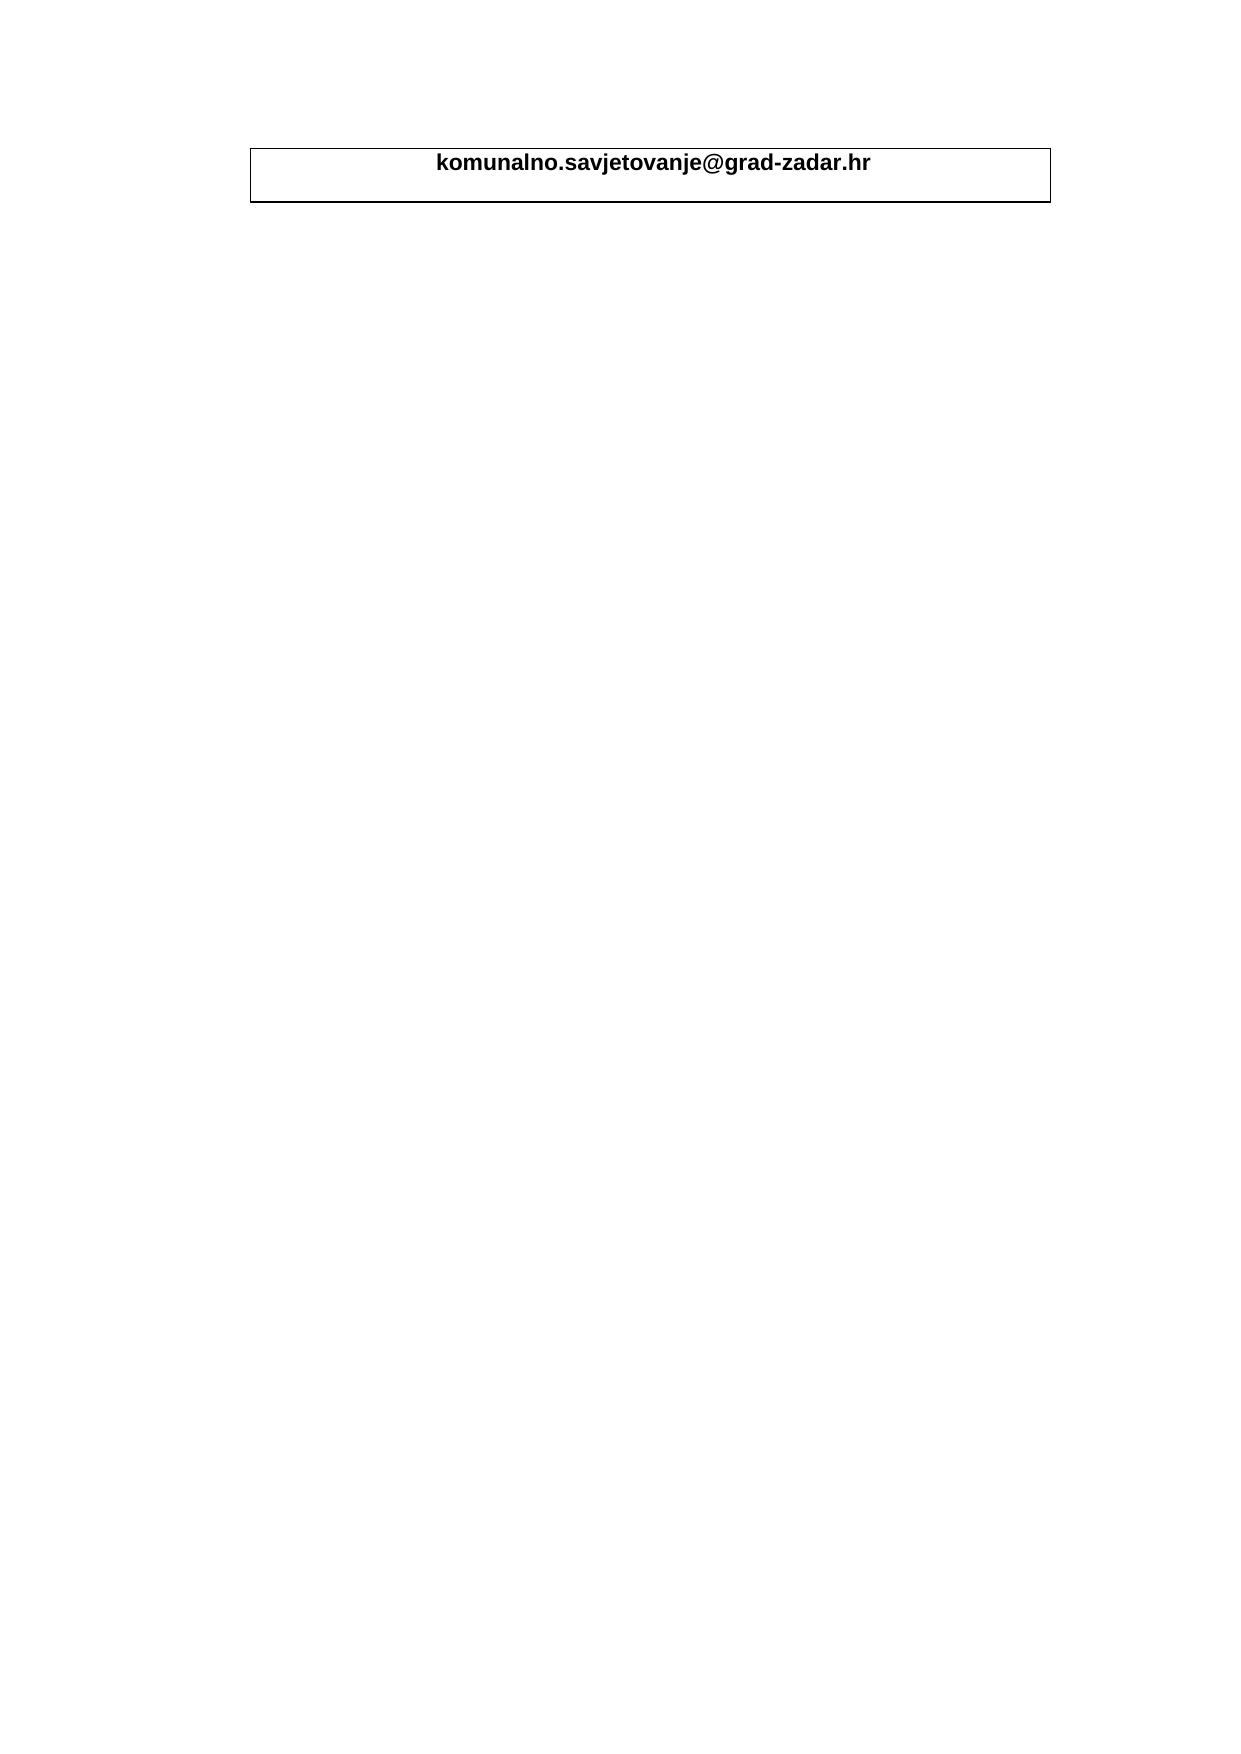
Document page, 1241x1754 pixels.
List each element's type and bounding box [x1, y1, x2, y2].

table_cell [251, 149, 1050, 201]
